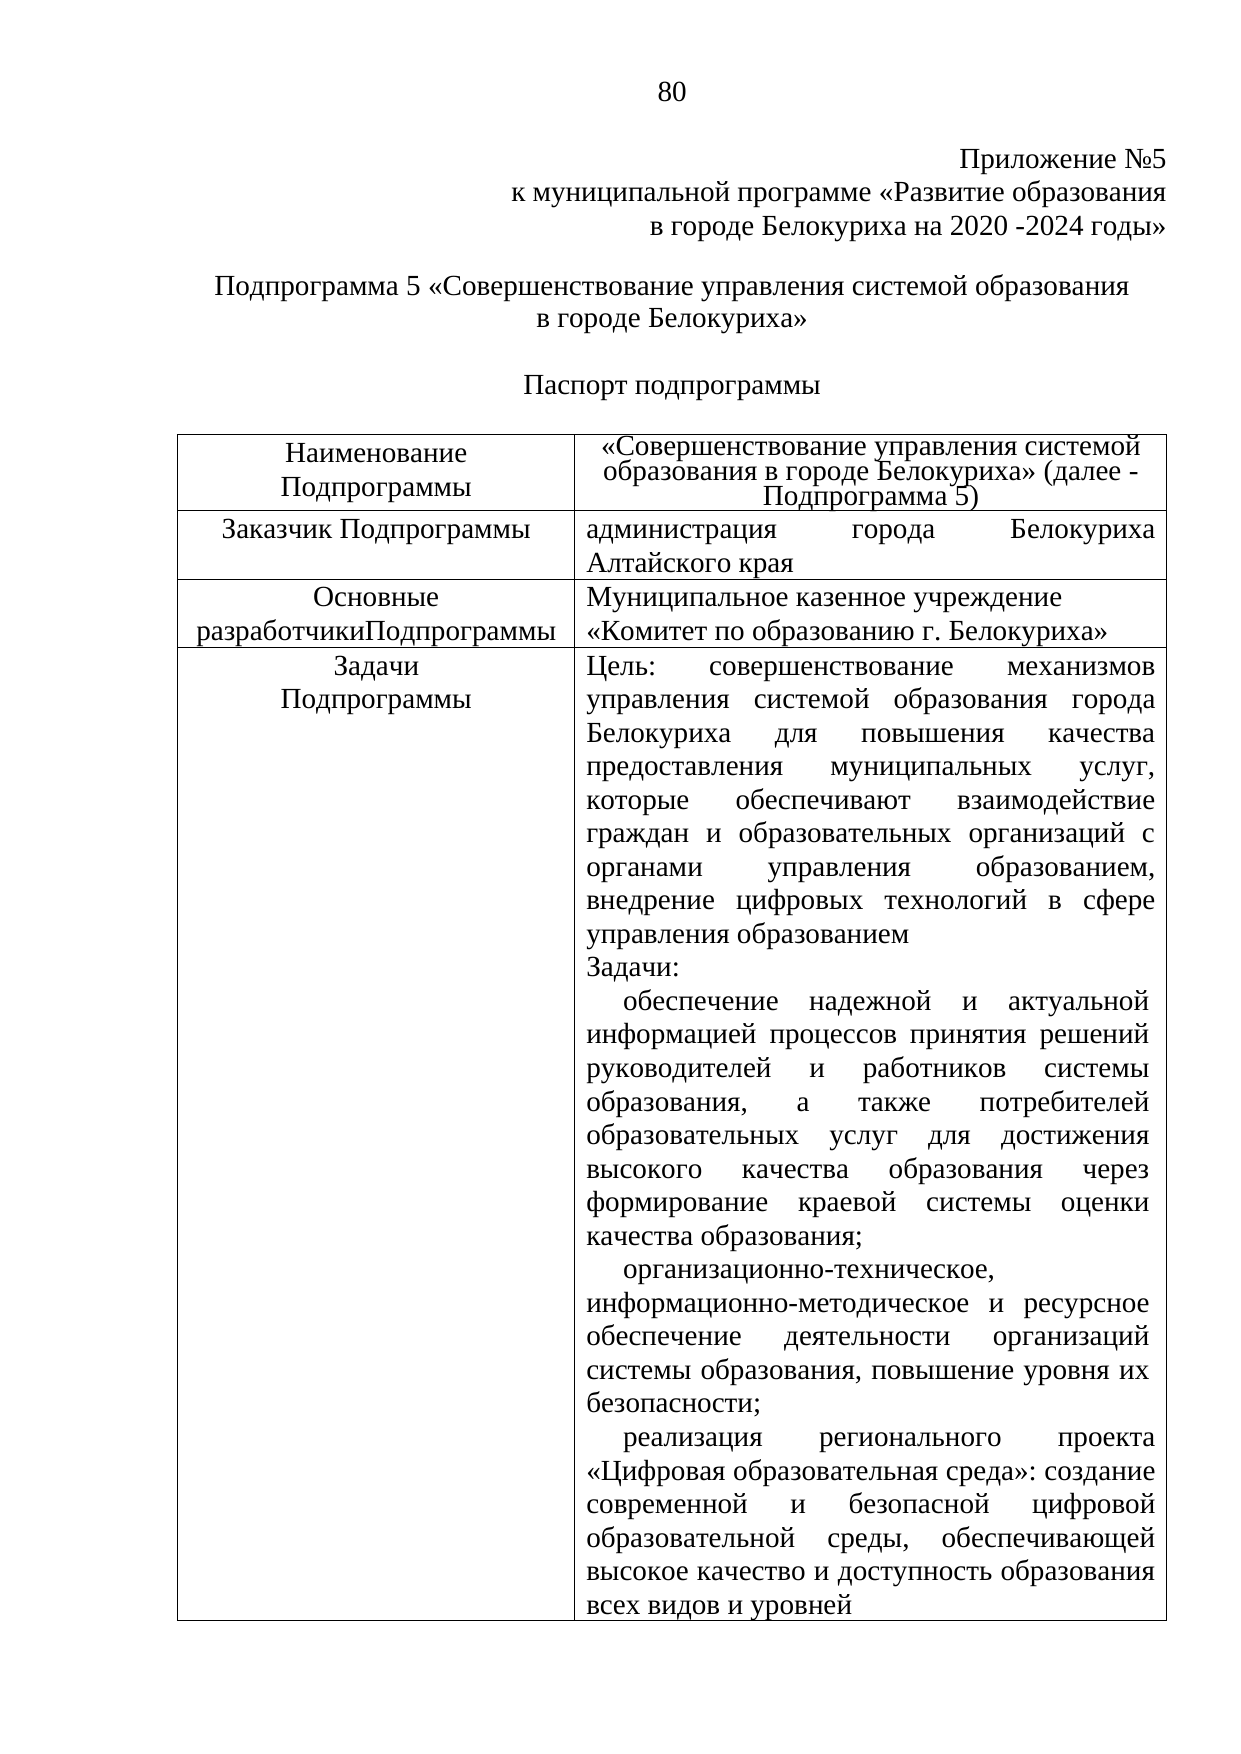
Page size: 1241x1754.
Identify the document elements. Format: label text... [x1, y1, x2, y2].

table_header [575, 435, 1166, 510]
text Подпрограмма 5 «Совершенствование управления системой образования [177, 275, 1166, 300]
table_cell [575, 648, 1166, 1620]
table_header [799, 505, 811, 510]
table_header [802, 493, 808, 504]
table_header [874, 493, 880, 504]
text к муниципальной программе «Развитие образования [177, 174, 1166, 208]
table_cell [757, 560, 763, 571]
text в городе Белокуриха на 2020 -2024 годы» [177, 208, 1166, 242]
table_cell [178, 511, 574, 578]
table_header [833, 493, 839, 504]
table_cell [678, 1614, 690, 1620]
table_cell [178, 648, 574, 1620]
text Паспорт подпрограммы [177, 367, 1166, 401]
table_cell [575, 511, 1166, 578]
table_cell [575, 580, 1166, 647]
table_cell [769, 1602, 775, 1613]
text в городе Белокуриха» [177, 300, 1166, 334]
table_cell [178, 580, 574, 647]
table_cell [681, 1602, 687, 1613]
text Приложение №5 [177, 141, 1166, 174]
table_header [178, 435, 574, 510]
